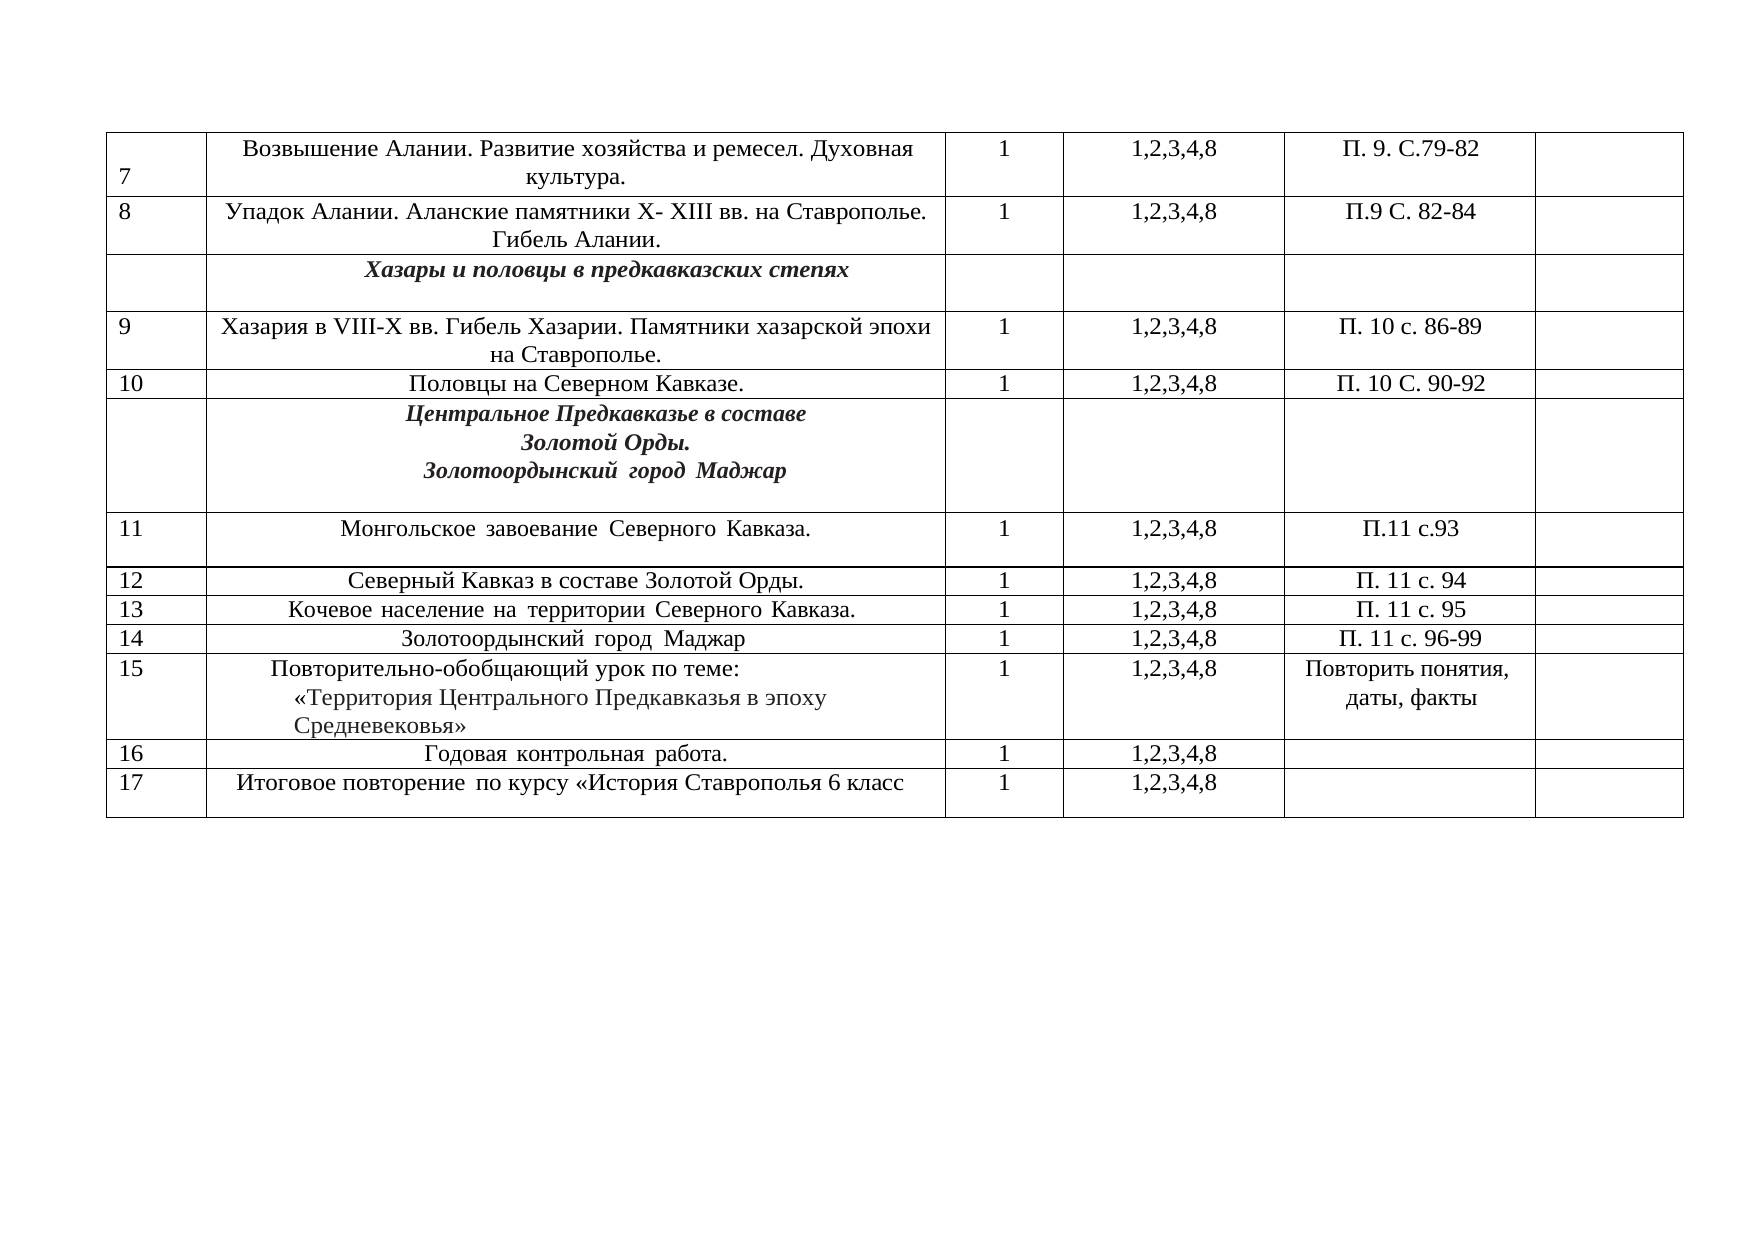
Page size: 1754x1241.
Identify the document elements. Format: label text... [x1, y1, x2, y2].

table_cell 9 [107, 312, 206, 368]
table_cell [1536, 740, 1683, 768]
table_cell 15 [107, 654, 206, 739]
table_cell [1285, 399, 1535, 512]
table_cell 1 [946, 197, 1063, 253]
table_cell [1285, 740, 1535, 768]
table_cell П. 11 с. 96-99 [1285, 625, 1535, 652]
table_header П. 9. С.79-82 [1285, 133, 1535, 196]
table_cell [1536, 197, 1683, 253]
table_cell [1536, 769, 1683, 817]
table_cell 1,2,3,4,8 [1064, 654, 1284, 739]
table_cell Монгольское завоевание Северного Кавказа. [207, 513, 945, 566]
table_cell [946, 399, 1063, 512]
table_cell Центральное Предкавказье в составе Золотой Орды. Золотоордынский город Маджар [207, 399, 945, 512]
table_cell П.11 с.93 [1285, 513, 1535, 566]
table_header [1536, 133, 1683, 196]
table_cell [1285, 255, 1535, 311]
table_cell 1 [946, 568, 1063, 595]
table_cell 1,2,3,4,8 [1064, 370, 1284, 397]
table_cell 1 [946, 513, 1063, 566]
table_cell 1,2,3,4,8 [1064, 769, 1284, 817]
table_cell Итоговое повторение по курсу «История Ставрополья 6 класс [207, 769, 945, 817]
table_cell П. 10 с. 86-89 [1285, 312, 1535, 368]
table_cell 1 [946, 740, 1063, 768]
table_cell [1536, 596, 1683, 624]
table_cell Повторительно-обобщающий урок по теме: «Территория Центрального Предкавказья в эпоху Средневековья» [207, 654, 945, 739]
table_cell 1 [946, 312, 1063, 368]
table_cell [1536, 399, 1683, 512]
table_cell Золотоордынский город Маджар [207, 625, 945, 652]
table_cell Хазары и половцы в предкавказских степях [207, 255, 945, 311]
table_cell П.9 С. 82-84 [1285, 197, 1535, 253]
table_cell 12 [107, 568, 206, 595]
table_cell Хазария в VIII-X вв. Гибель Хазарии. Памятники хазарской эпохи на Ставрополье. [207, 312, 945, 368]
table_cell 1,2,3,4,8 [1064, 625, 1284, 652]
table_header 1,2,3,4,8 [1064, 133, 1284, 196]
table_cell 1,2,3,4,8 [1064, 197, 1284, 253]
table_cell [107, 399, 206, 512]
table_cell [1536, 654, 1683, 739]
table_cell 1 [946, 370, 1063, 397]
table_cell 1 [946, 625, 1063, 652]
table_header Возвышение Алании. Развитие хозяйства и ремесел. Духовная культура. [207, 133, 945, 196]
table_cell [1536, 312, 1683, 368]
table_cell 1 [946, 769, 1063, 817]
table_cell [1536, 370, 1683, 397]
table_cell 10 [107, 370, 206, 397]
table_cell 14 [107, 625, 206, 652]
table_cell Повторить понятия, даты, факты [1285, 654, 1535, 739]
table_cell 1,2,3,4,8 [1064, 513, 1284, 566]
table_cell [1064, 399, 1284, 512]
table_cell 1,2,3,4,8 [1064, 568, 1284, 595]
table_cell [1536, 568, 1683, 595]
table_cell 17 [107, 769, 206, 817]
table_cell Годовая контрольная работа. [207, 740, 945, 768]
table_cell П. 11 с. 94 [1285, 568, 1535, 595]
table_cell [1536, 255, 1683, 311]
table_cell [1064, 255, 1284, 311]
table_cell Половцы на Северном Кавказе. [207, 370, 945, 397]
table_header 7 [107, 133, 206, 196]
table_header 1 [946, 133, 1063, 196]
table_cell [1285, 769, 1535, 817]
table_cell 16 [107, 740, 206, 768]
table_cell [1536, 625, 1683, 652]
table_cell 1 [946, 654, 1063, 739]
table_cell [1536, 513, 1683, 566]
table_cell Северный Кавказ в составе Золотой Орды. [207, 568, 945, 595]
table_cell 13 [107, 596, 206, 624]
table_cell [107, 255, 206, 311]
table_cell Упадок Алании. Аланские памятники X- XIII вв. на Ставрополье. Гибель Алании. [207, 197, 945, 253]
table_cell П. 11 с. 95 [1285, 596, 1535, 624]
table_cell 8 [107, 197, 206, 253]
table_cell 1,2,3,4,8 [1064, 596, 1284, 624]
table_cell Кочевое население на территории Северного Кавказа. [207, 596, 945, 624]
table_cell 1,2,3,4,8 [1064, 312, 1284, 368]
table_cell П. 10 С. 90-92 [1285, 370, 1535, 397]
table_cell 11 [107, 513, 206, 566]
table_cell [946, 255, 1063, 311]
table_cell 1 [946, 596, 1063, 624]
table_cell 1,2,3,4,8 [1064, 740, 1284, 768]
